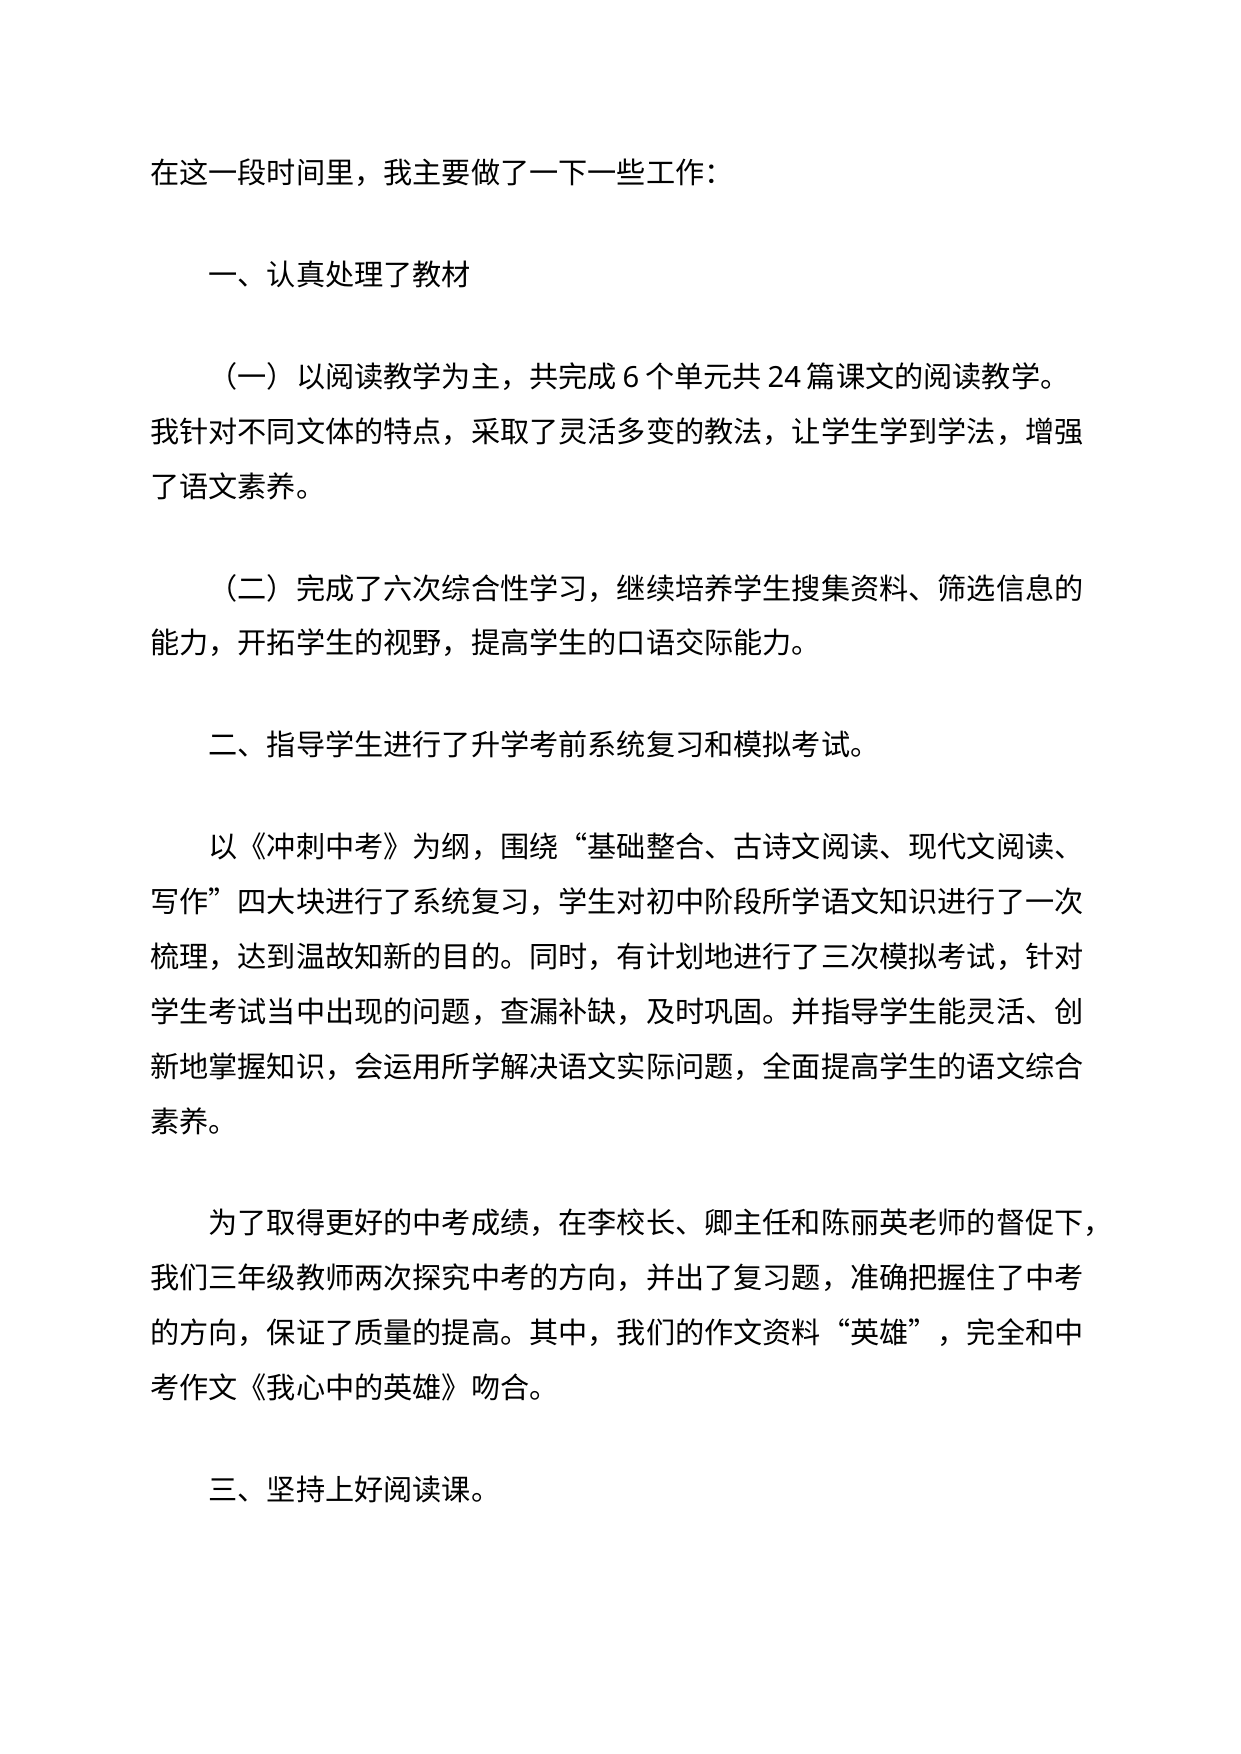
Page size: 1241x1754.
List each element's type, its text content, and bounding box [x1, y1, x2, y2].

text 三、坚持上好阅读课。 [150, 1466, 1090, 1509]
text 以《冲刺中考》为纲，围绕“基础整合、古诗文阅读、现代文阅读、写作”四大块进行了系统复习，学生对初中阶段所学语文知识进行了一次梳理，达到温故知新的目的。同时，有计划地进行了三次模拟考试，针对学生考试当中出现的问题，查漏补缺，及时巩固。并指导学生能灵活、创新地掌握知识，会运用所学解决语文实际问题，全面提高学生的语文综合素养。 [150, 824, 1090, 1140]
text 二、指导学生进行了升学考前系统复习和模拟考试。 [150, 722, 1090, 764]
text （一）以阅读教学为主，共完成6个单元共24篇课文的阅读教学。我针对不同文体的特点，采取了灵活多变的教法，让学生学到学法，增强了语文素养。 [150, 353, 1090, 506]
text （二）完成了六次综合性学习，继续培养学生搜集资料、筛选信息的能力，开拓学生的视野，提高学生的口语交际能力。 [150, 565, 1090, 662]
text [150, 150, 1090, 192]
text 一、认真处理了教材 [150, 252, 1090, 294]
text 为了取得更好的中考成绩，在李校长、卿主任和陈丽英老师的督促下，我们三年级教师两次探究中考的方向，并出了复习题，准确把握住了中考的方向，保证了质量的提高。其中，我们的作文资料“英雄”，完全和中考作文《我心中的英雄》吻合。 [150, 1200, 1090, 1407]
